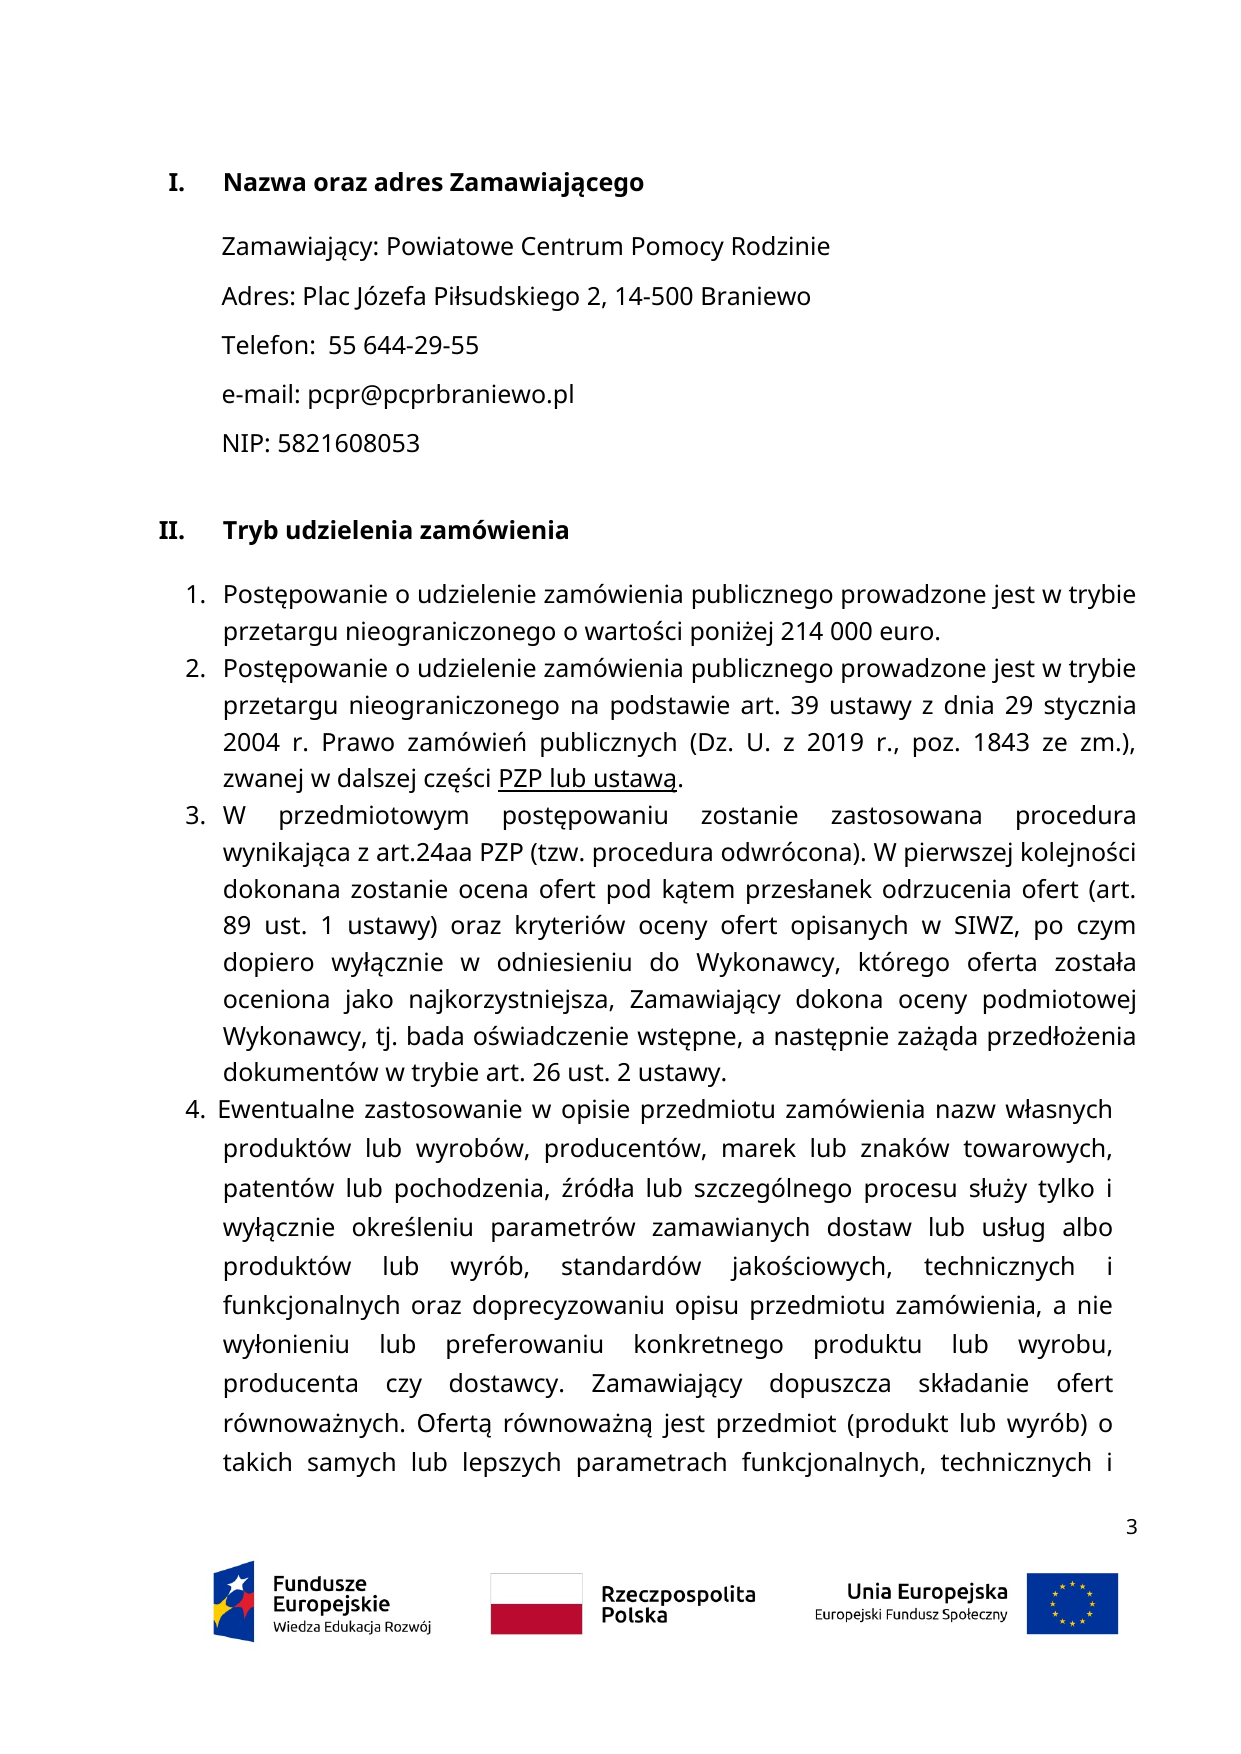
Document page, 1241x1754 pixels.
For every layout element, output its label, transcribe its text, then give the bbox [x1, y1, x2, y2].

text Adres: Plac Józefa Piłsudskiego 2, 14-500 Braniewo [221, 278, 1138, 312]
subtitle Nazwa oraz adres Zamawiającego [185, 165, 1138, 199]
list Postępowanie o udzielenie zamówienia publicznego prowadzone jest w trybie przetargu nieograniczonego o wartości poniżej 214 000 euro. [185, 577, 1138, 648]
subtitle Tryb udzielenia zamówienia [185, 513, 1138, 547]
list W przedmiotowym postępowaniu zostanie zastosowana procedura wynikająca z art.24aa PZP (tzw. procedura odwrócona). W pierwszej kolejności dokonana zostanie ocena ofert pod kątem przesłanek odrzucenia ofert (art. 89 ust. 1 ustawy) oraz kryteriów oceny ofert opisanych w SIWZ, po czym dopiero wyłącznie w odniesieniu do Wykonawcy, którego oferta została oceniona jako najkorzystniejsza, Zamawiający dokona oceny podmiotowej Wykonawcy, tj. bada oświadczenie wstępne, a następnie zażąda przedłożenia dokumentów w trybie art. 26 ust. 2 ustawy. [185, 798, 1138, 1089]
text Zamawiający: Powiatowe Centrum Pomocy Rodzinie [221, 229, 1138, 263]
list Postępowanie o udzielenie zamówienia publicznego prowadzone jest w trybie przetargu nieograniczonego na podstawie art. 39 ustawy z dnia 29 stycznia 2004 r. Prawo zamówień publicznych (Dz. U. z 2019 r., poz. 1843 ze zm.), zwanej w dalszej części PZP lub ustawą. [185, 651, 1138, 795]
text Telefon: 55 644-29-55 [221, 328, 1138, 362]
picture [193, 1540, 1138, 1662]
text e-mail: pcpr@pcprbraniewo.pl [221, 377, 1138, 411]
text NIP: 5821608053 [221, 426, 1138, 460]
